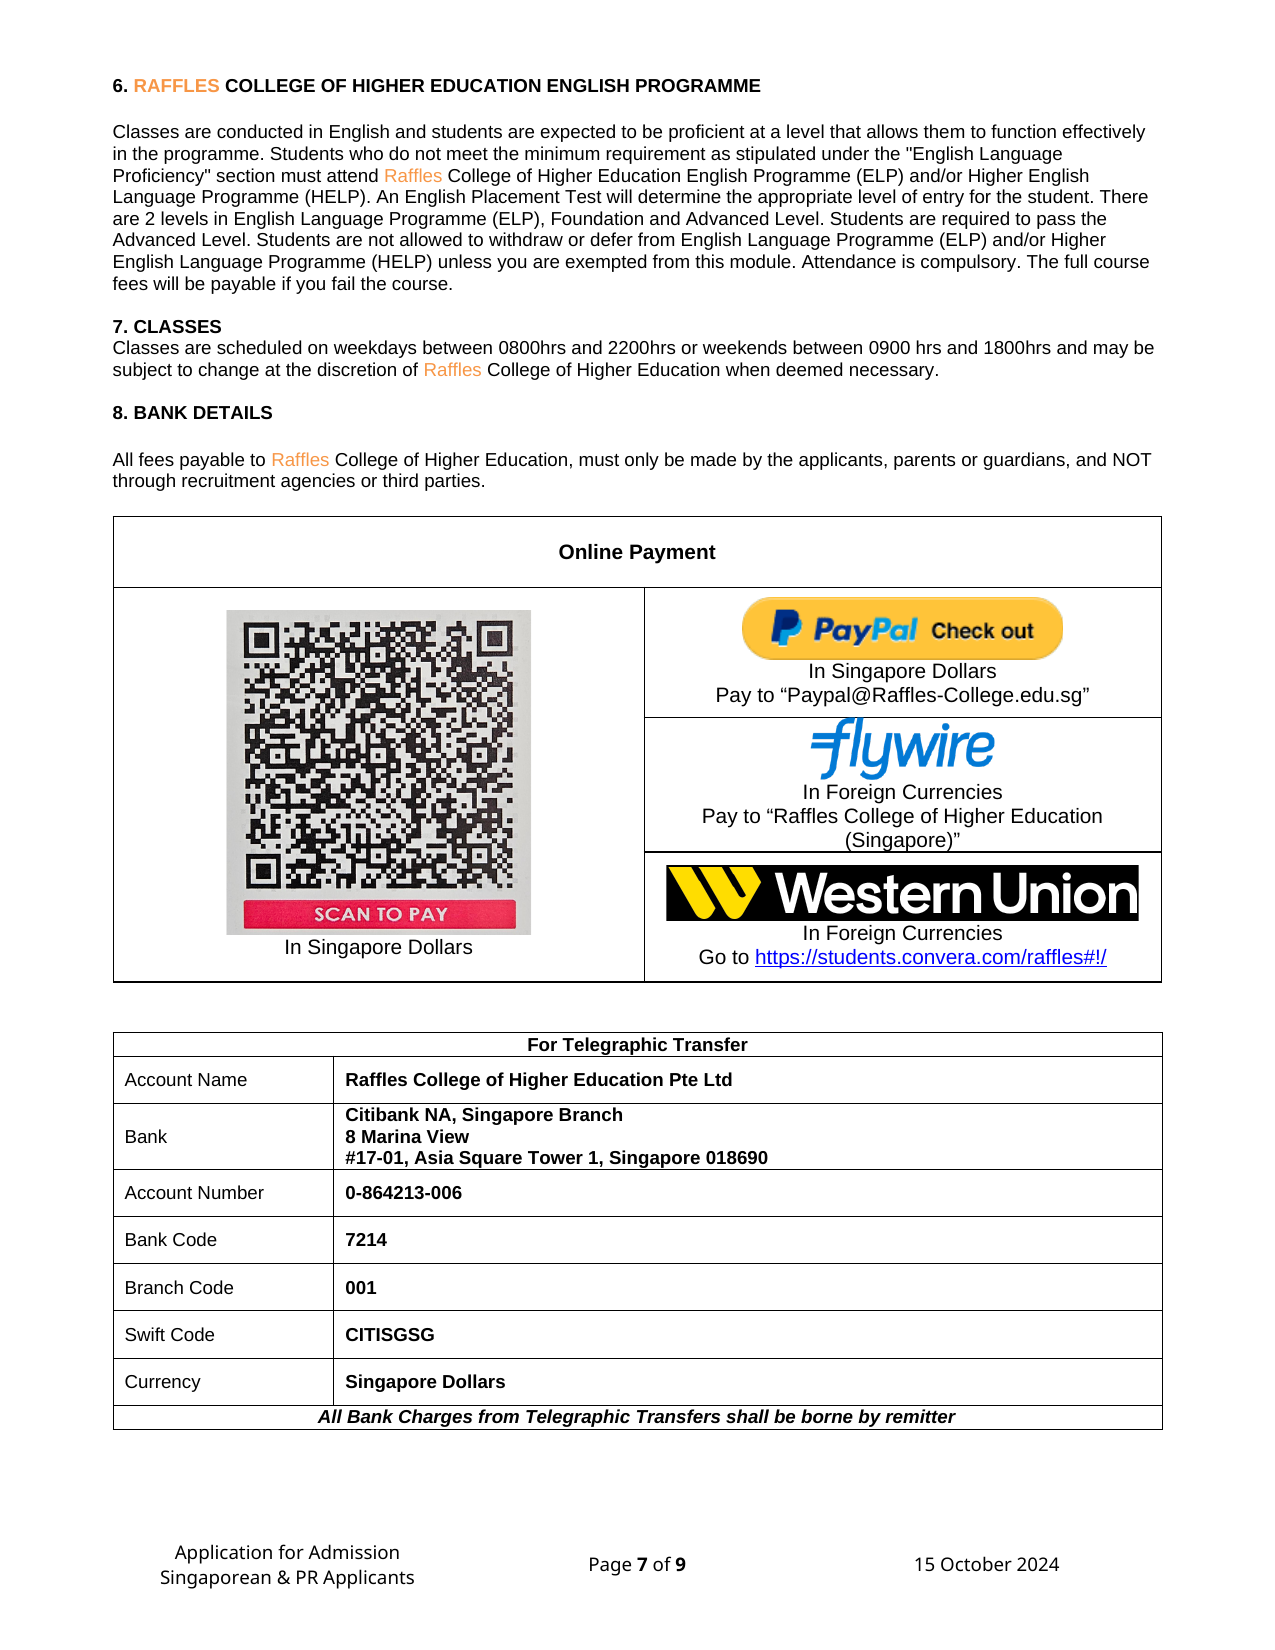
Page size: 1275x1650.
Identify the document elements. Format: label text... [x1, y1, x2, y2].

text Classes are conducted in English and students are expected to be proficient at a level that allows them to function effectively in the programme. Students who do not meet the minimum requirement as stipulated under the "English Language Proficiency" section must attend Raffles College of Higher Education English Programme (ELP) and/or Higher English Language Programme (HELP). An English Placement Test will determine the appropriate level of entry for the student. There are 2 levels in English Language Programme (ELP), Foundation and Advanced Level. Students are required to pass the Advanced Level. Students are not allowed to withdraw or defer from English Language Programme (ELP) and/or Higher English Language Programme (HELP) unless you are exempted from this module. Attendance is compulsory. The full course fees will be payable if you fail the course. [112, 121, 1162, 294]
table_header Online Payment [114, 517, 1161, 587]
text Classes are scheduled on weekdays between 0800hrs and 2200hrs or weekends between 0900 hrs and 1800hrs and may be subject to change at the discretion of Raffles College of Higher Education when deemed necessary. [112, 337, 1162, 380]
text 8. BANK DETAILS [112, 402, 1162, 449]
table_cell Raffles College of Higher Education Pte Ltd [334, 1057, 1162, 1103]
table_cell All Bank Charges from Telegraphic Transfers shall be borne by remitter [114, 1406, 1162, 1429]
table_cell Account Number [114, 1170, 333, 1216]
text All fees payable to Raffles College of Higher Education, must only be made by the applicants, parents or guardians, and NOT through recruitment agencies or third parties. [112, 449, 1162, 492]
table_cell 001 [334, 1264, 1162, 1310]
text 6. RAFFLES COLLEGE OF HIGHER EDUCATION ENGLISH PROGRAMME [112, 75, 1162, 97]
table_cell In Singapore Dollars Pay to “Paypal@Raffles-College.edu.sg” [645, 588, 1161, 717]
table_cell Citibank NA, Singapore Branch 8 Marina View #17-01, Asia Square Tower 1, Singapore 018690 [334, 1104, 1162, 1168]
table_cell Singapore Dollars [334, 1359, 1162, 1405]
picture [666, 865, 1139, 921]
table_cell Currency [114, 1359, 333, 1405]
table_cell Bank Code [114, 1217, 333, 1263]
table_header For Telegraphic Transfer [114, 1033, 1162, 1056]
text 7. CLASSES [112, 315, 1162, 337]
table_cell Branch Code [114, 1264, 333, 1310]
table_cell 0-864213-006 [334, 1170, 1162, 1216]
table_cell 7214 [334, 1217, 1162, 1263]
table_cell CITISGSG [334, 1311, 1162, 1358]
table_cell In Foreign Currencies Pay to “Raffles College of Higher Education (Singapore)” [645, 718, 1161, 851]
table_cell Bank [114, 1104, 333, 1168]
table_cell In Foreign Currencies Go to https://students.convera.com/raffles#!/ [645, 853, 1161, 981]
table_cell Account Name [114, 1057, 333, 1103]
picture [742, 597, 1063, 660]
table_cell In Singapore Dollars [114, 588, 644, 981]
table_cell Swift Code [114, 1311, 333, 1358]
picture [216, 610, 541, 935]
picture [810, 717, 995, 780]
